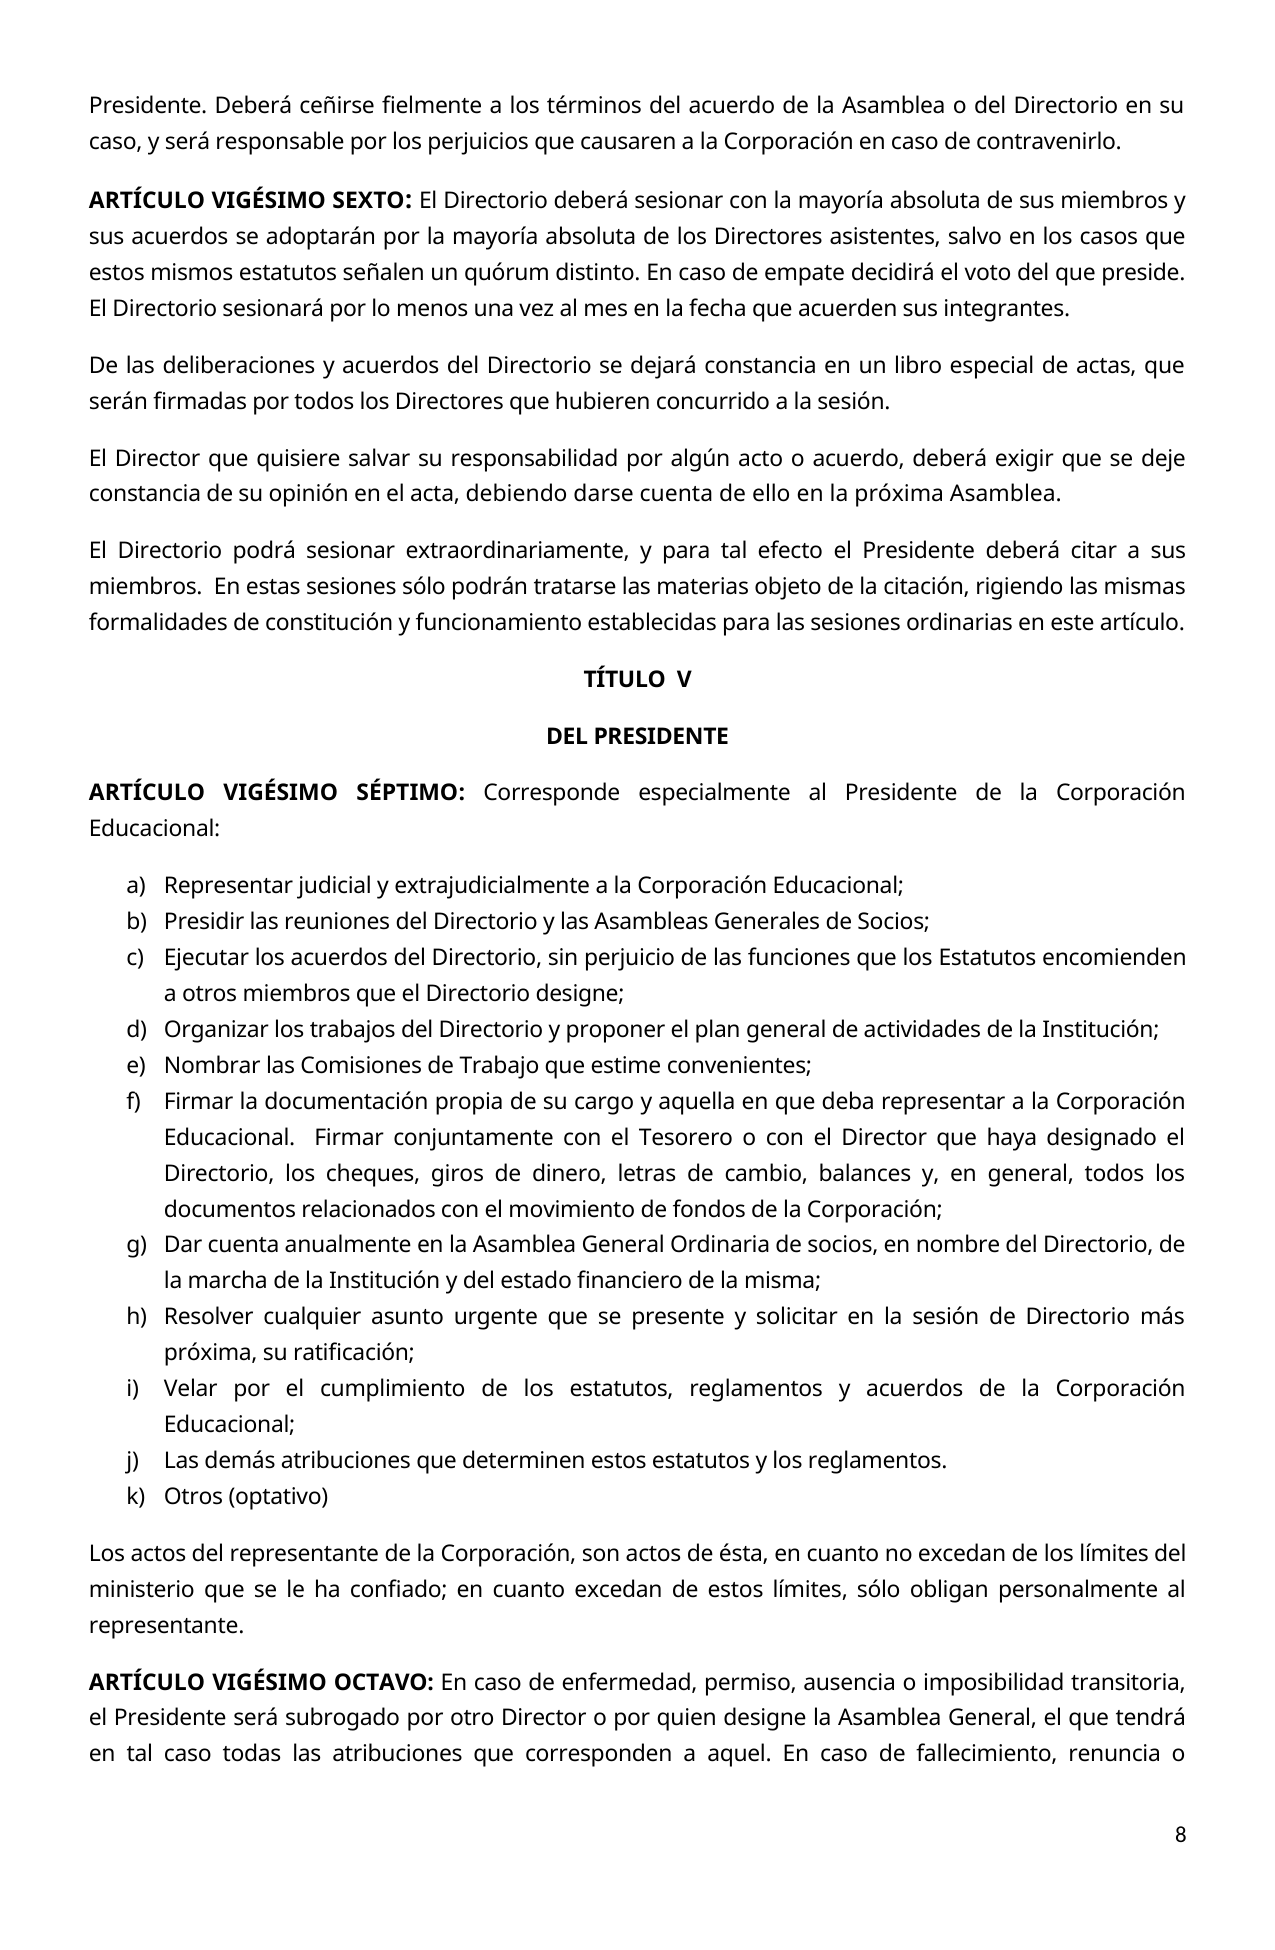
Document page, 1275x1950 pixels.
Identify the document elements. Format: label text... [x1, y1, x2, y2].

list Organizar los trabajos del Directorio y proponer el plan general de actividades de la Institución; [126, 1013, 1186, 1044]
text El Directorio podrá sesionar extraordinariamente, y para tal efecto el Presidente deberá citar a sus miembros. En estas sesiones sólo podrán tratarse las materias objeto de la citación, rigiendo las mismas formalidades de constitución y funcionamiento establecidas para las sesiones ordinarias en este artículo. [89, 534, 1186, 637]
list Presidir las reuniones del Directorio y las Asambleas Generales de Socios; [126, 905, 1186, 936]
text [89, 1665, 1186, 1768]
text De las deliberaciones y acuerdos del Directorio se dejará constancia en un libro especial de actas, que serán firmadas por todos los Directores que hubieren concurrido a la sesión. [89, 349, 1186, 416]
list Resolver cualquier asunto urgente que se presente y solicitar en la sesión de Directorio más próxima, su ratificación; [126, 1300, 1186, 1367]
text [89, 89, 1186, 156]
list Velar por el cumplimiento de los estatutos, reglamentos y acuerdos de la Corporación Educacional; [126, 1372, 1186, 1439]
text TÍTULO V [89, 663, 1186, 694]
text DEL PRESIDENTE [89, 719, 1186, 751]
list Nombrar las Comisiones de Trabajo que estime convenientes; [126, 1049, 1186, 1080]
list Otros (optativo) [126, 1480, 1186, 1511]
list Ejecutar los acuerdos del Directorio, sin perjuicio de las funciones que los Estatutos encomienden a otros miembros que el Directorio designe; [126, 941, 1186, 1008]
text Los actos del representante de la Corporación, son actos de ésta, en cuanto no excedan de los límites del ministerio que se le ha confiado; en cuanto excedan de estos límites, sólo obligan personalmente al representante. [89, 1537, 1186, 1640]
text El Director que quisiere salvar su responsabilidad por algún acto o acuerdo, deberá exigir que se deje constancia de su opinión en el acta, debiendo darse cuenta de ello en la próxima Asamblea. [89, 441, 1186, 509]
text ARTÍCULO VIGÉSIMO SEXTO: El Directorio deberá sesionar con la mayoría absoluta de sus miembros y sus acuerdos se adoptarán por la mayoría absoluta de los Directores asistentes, salvo en los casos que estos mismos estatutos señalen un quórum distinto. En caso de empate decidirá el voto del que preside. El Directorio sesionará por lo menos una vez al mes en la fecha que acuerden sus integrantes. [89, 181, 1186, 323]
list Las demás atribuciones que determinen estos estatutos y los reglamentos. [126, 1444, 1186, 1475]
text ARTÍCULO VIGÉSIMO SÉPTIMO: Corresponde especialmente al Presidente de la Corporación Educacional: [89, 776, 1186, 843]
list Representar judicial y extrajudicialmente a la Corporación Educacional; [126, 869, 1186, 900]
list Firmar la documentación propia de su cargo y aquella en que deba representar a la Corporación Educacional. Firmar conjuntamente con el Tesorero o con el Director que haya designado el Directorio, los cheques, giros de dinero, letras de cambio, balances y, en general, todos los documentos relacionados con el movimiento de fondos de la Corporación; [126, 1085, 1186, 1224]
list Dar cuenta anualmente en la Asamblea General Ordinaria de socios, en nombre del Directorio, de la marcha de la Institución y del estado financiero de la misma; [126, 1228, 1186, 1296]
